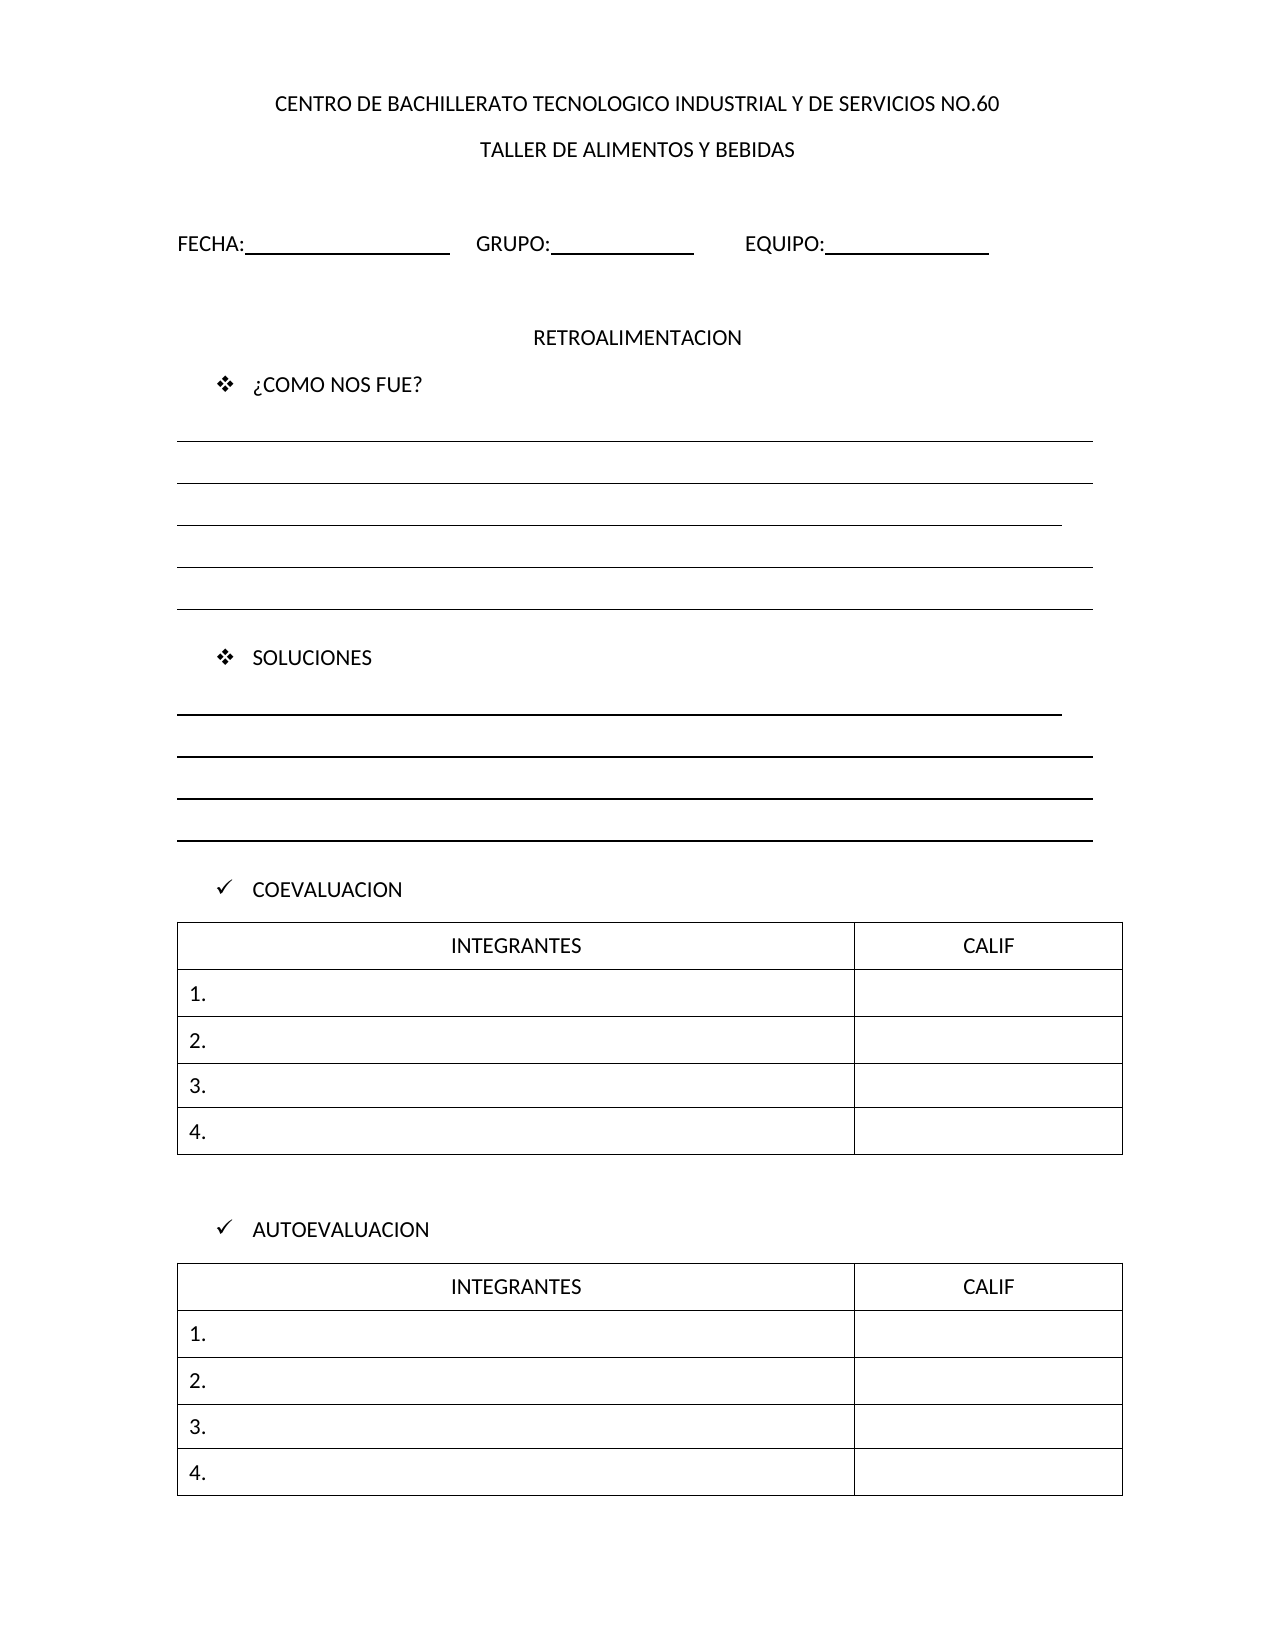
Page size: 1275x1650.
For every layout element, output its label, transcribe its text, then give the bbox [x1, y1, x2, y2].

table_cell [855, 1449, 1122, 1495]
table_header INTEGRANTES [178, 923, 854, 969]
text CENTRO DE BACHILLERATO TECNOLOGICO INDUSTRIAL Y DE SERVICIOS NO.60 [177, 89, 1098, 117]
table_cell [855, 1108, 1122, 1154]
table_cell 2. [178, 1017, 854, 1063]
table_cell [855, 970, 1122, 1016]
list ¿COMO NOS FUE? [215, 370, 1098, 398]
table_cell 1. [178, 1311, 854, 1357]
table_cell [855, 1017, 1122, 1063]
text FECHA: GRUPO: EQUIPO: [177, 229, 1098, 257]
table_cell 4. [178, 1449, 854, 1495]
table_cell 4. [178, 1108, 854, 1154]
table_header CALIF [855, 923, 1122, 969]
text TALLER DE ALIMENTOS Y BEBIDAS [177, 136, 1098, 163]
table_cell [855, 1358, 1122, 1404]
list COEVALUACION [215, 875, 1098, 903]
table_cell [855, 1405, 1122, 1448]
table_cell 2. [178, 1358, 854, 1404]
table_cell 3. [178, 1064, 854, 1107]
text RETROALIMENTACION [177, 323, 1098, 351]
table_cell 1. [178, 970, 854, 1016]
table_header INTEGRANTES [178, 1264, 854, 1309]
table_cell [855, 1311, 1122, 1357]
list SOLUCIONES [215, 643, 1098, 671]
list AUTOEVALUACION [215, 1216, 1098, 1244]
table_cell 3. [178, 1405, 854, 1448]
table_header CALIF [855, 1264, 1122, 1309]
table_cell [855, 1064, 1122, 1107]
